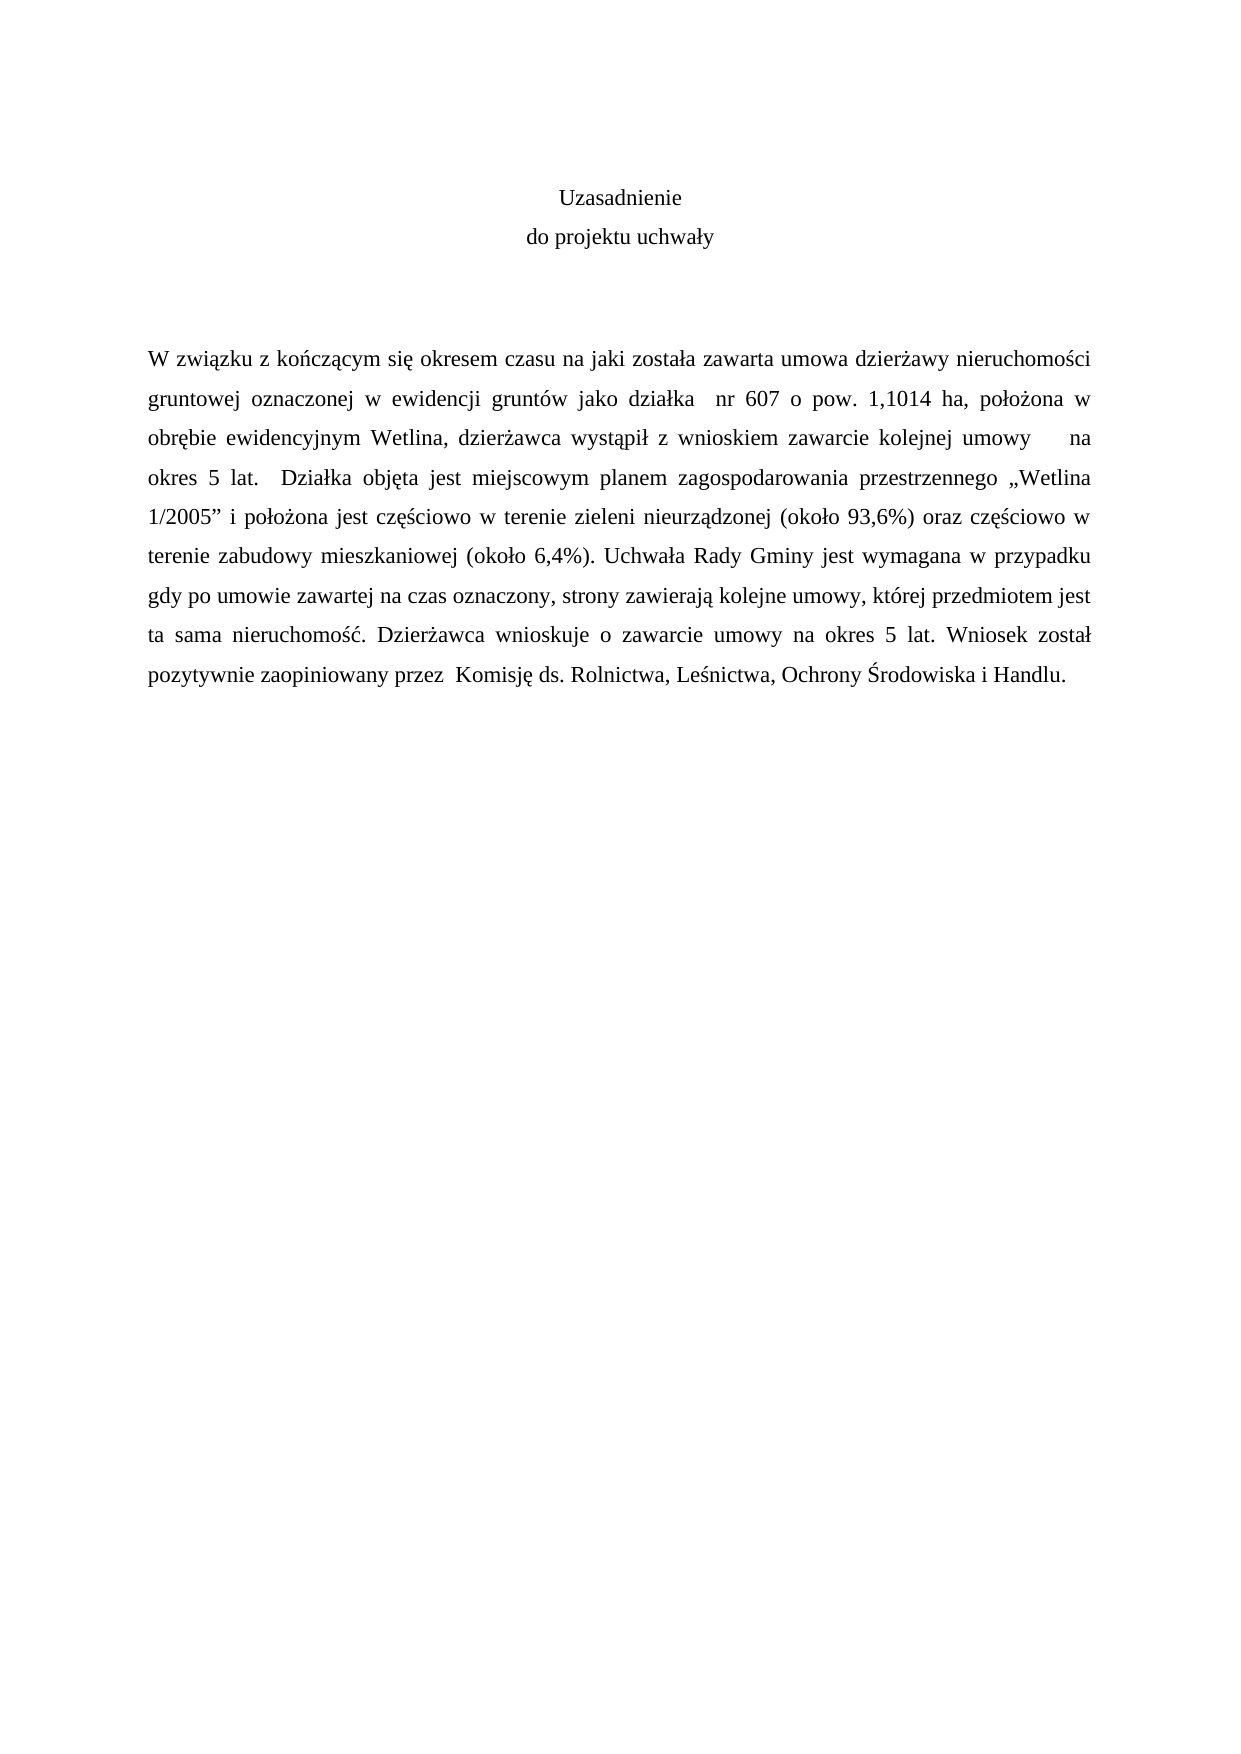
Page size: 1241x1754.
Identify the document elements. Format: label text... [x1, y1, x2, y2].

text do projektu uchwały [148, 223, 1093, 249]
text Uzasadnienie [148, 184, 1093, 210]
text W związku z kończącym się okresem czasu na jaki została zawarta umowa dzierżawy nieruchomości gruntowej oznaczonej w ewidencji gruntów jako działka nr 607 o pow. 1,1014 ha, położona w obrębie ewidencyjnym Wetlina, dzierżawca wystąpił z wnioskiem zawarcie kolejnej umowy na okres 5 lat. Działka objęta jest miejscowym planem zagospodarowania przestrzennego „Wetlina 1/2005” i położona jest częściowo w terenie zieleni nieurządzonej (około 93,6%) oraz częściowo w terenie zabudowy mieszkaniowej (około 6,4%). Uchwała Rady Gminy jest wymagana w przypadku gdy po umowie zawartej na czas oznaczony, strony zawierają kolejne umowy, której przedmiotem jest ta sama nieruchomość. Dzierżawca wnioskuje o zawarcie umowy na okres 5 lat. Wniosek został pozytywnie zaopiniowany przez Komisję ds. Rolnictwa, Leśnictwa, Ochrony Środowiska i Handlu. [148, 345, 1093, 687]
